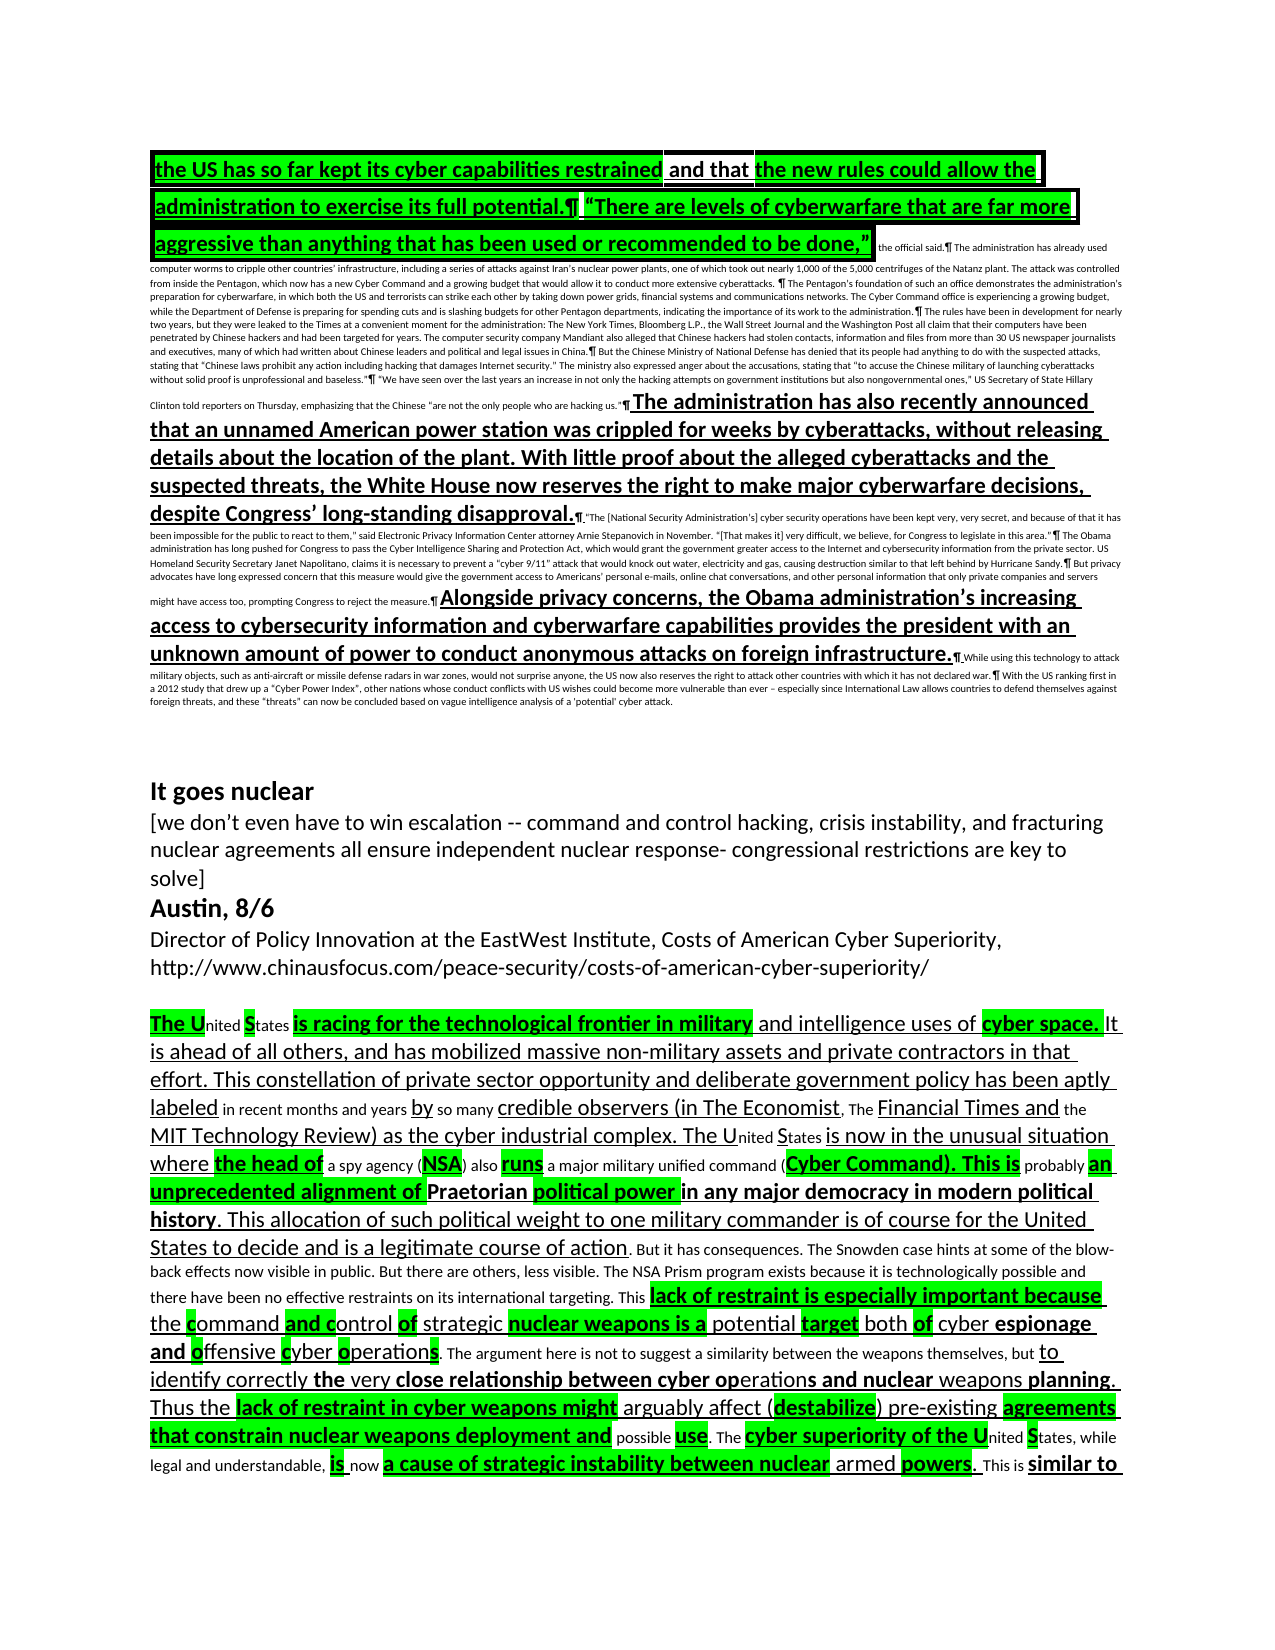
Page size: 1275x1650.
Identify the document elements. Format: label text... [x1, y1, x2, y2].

subtitle It goes nuclear [150, 774, 1125, 808]
text [we don’t even have to win escalation -- command and control hacking, crisis instability, and fracturing nuclear agreements all ensure independent nuclear response- congressional restrictions are key to solve] [150, 808, 1125, 892]
text Austin, 8/6 [150, 892, 1125, 925]
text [150, 150, 1125, 708]
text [150, 1009, 1125, 1477]
text Director of Policy Innovation at the EastWest Institute, Costs of American Cyber Superiority, http://www.chinausfocus.com/peace-security/costs-of-american-cyber-superiority/ [150, 925, 1125, 981]
